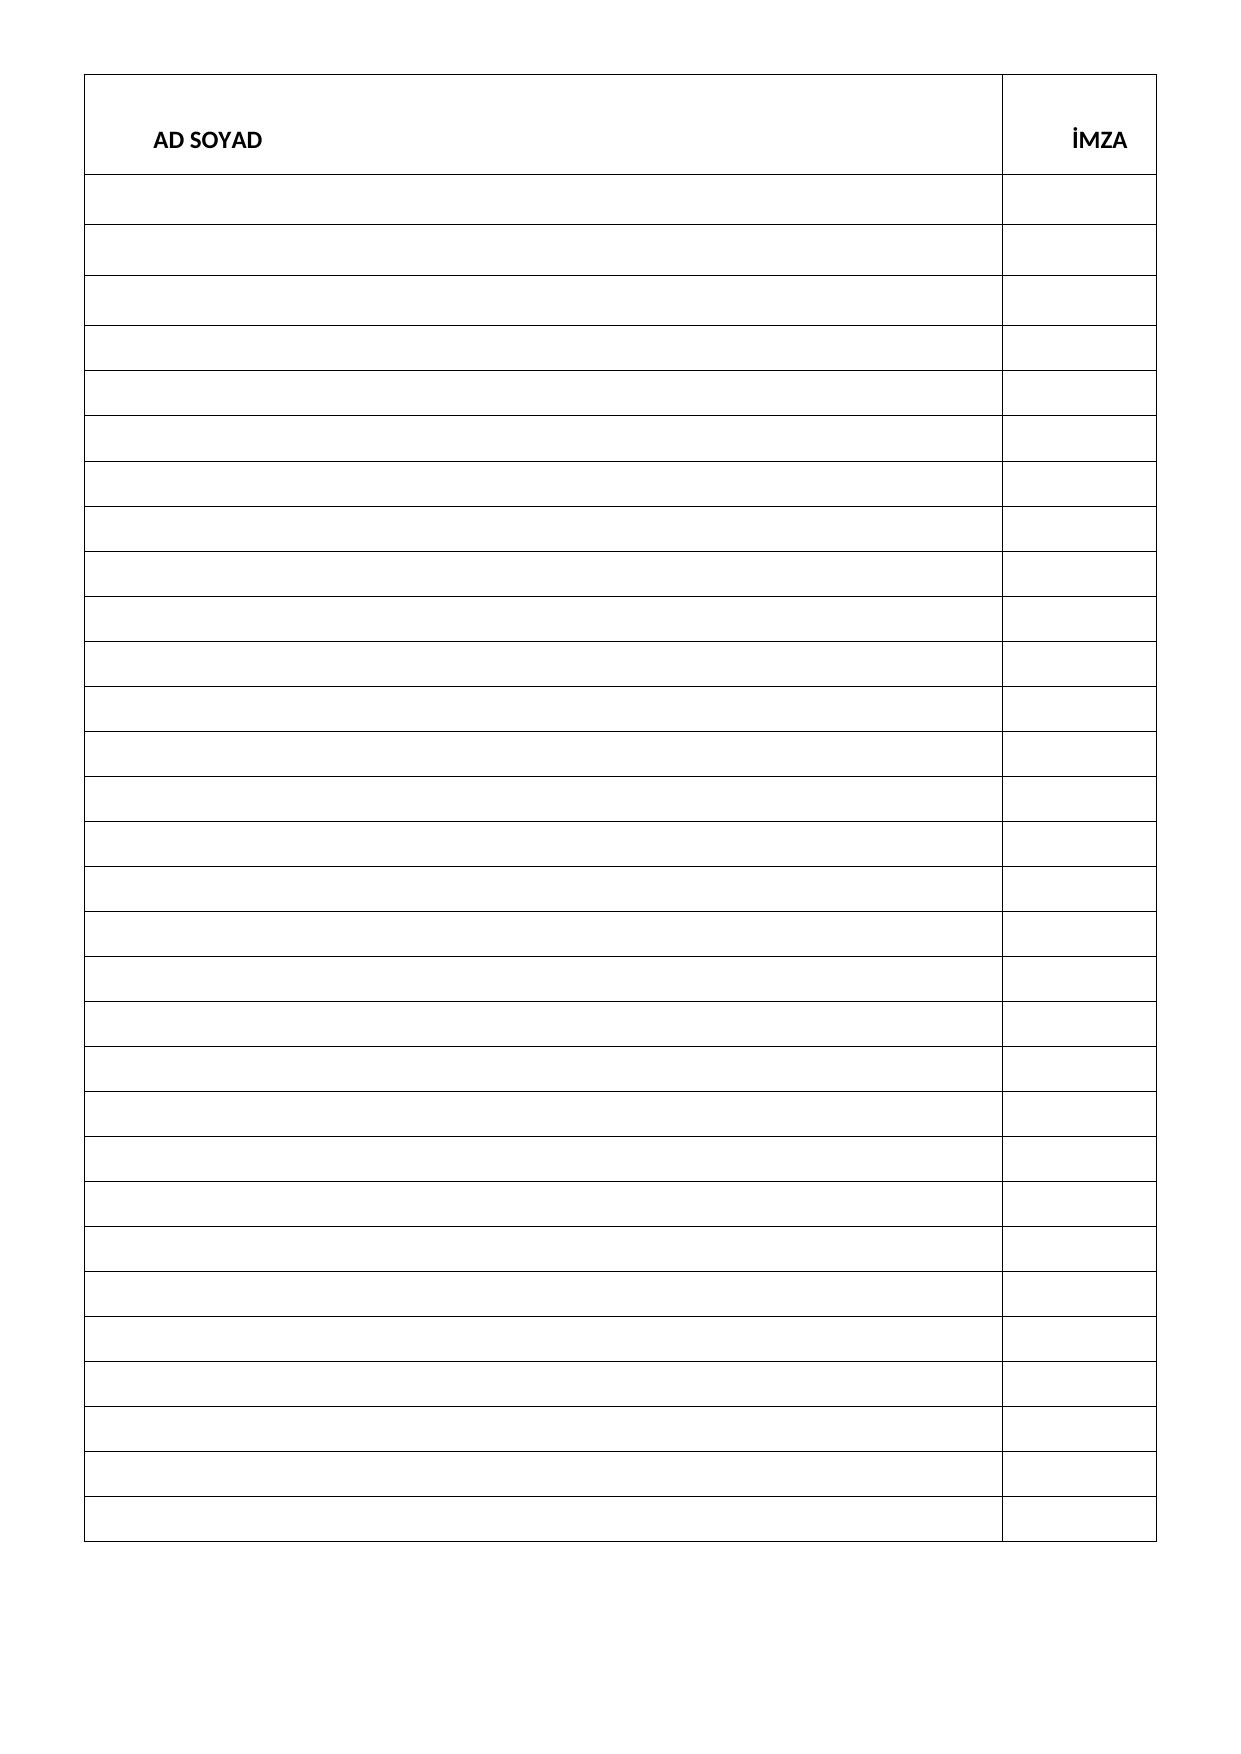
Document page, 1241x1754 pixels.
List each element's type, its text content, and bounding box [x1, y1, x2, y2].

table_cell [1003, 1497, 1156, 1541]
table_cell [85, 597, 1002, 641]
table_cell [1003, 1182, 1156, 1226]
table_cell [85, 416, 1002, 461]
table_cell [1003, 1452, 1156, 1496]
table_cell [1003, 462, 1156, 506]
table_cell [1003, 416, 1156, 461]
table_cell [1003, 1272, 1156, 1316]
table_cell [1003, 732, 1156, 776]
table_cell [85, 777, 1002, 821]
table_cell [85, 1272, 1002, 1316]
table_cell [85, 1407, 1002, 1451]
table_cell [85, 1137, 1002, 1181]
table_cell [1003, 1002, 1156, 1046]
table_cell [85, 1047, 1002, 1091]
table_cell [1003, 1092, 1156, 1136]
table_cell [85, 732, 1002, 776]
table_cell [1003, 1407, 1156, 1451]
table_cell [85, 957, 1002, 1001]
table_cell [85, 1092, 1002, 1136]
table_cell [1003, 276, 1156, 325]
table_cell [85, 1497, 1002, 1541]
table_cell [1003, 326, 1156, 370]
table_cell [1003, 597, 1156, 641]
table_header AD SOYAD [85, 75, 1002, 174]
table_cell [85, 867, 1002, 911]
table_cell [1003, 1362, 1156, 1406]
table_cell [1003, 912, 1156, 956]
table_cell [1003, 225, 1156, 275]
table_cell [1003, 642, 1156, 686]
table_cell [1003, 777, 1156, 821]
table_cell [85, 912, 1002, 956]
table_cell [85, 507, 1002, 551]
table_cell [85, 225, 1002, 275]
table_cell [1003, 822, 1156, 866]
table_cell [85, 1317, 1002, 1361]
table_cell [85, 687, 1002, 731]
table_cell [1003, 1317, 1156, 1361]
table_cell [85, 326, 1002, 370]
table_header İMZA [1003, 75, 1156, 174]
table_cell [1003, 1227, 1156, 1271]
table_cell [85, 371, 1002, 415]
table_cell [85, 642, 1002, 686]
table_cell [85, 276, 1002, 325]
table_cell [1003, 1047, 1156, 1091]
table_cell [85, 462, 1002, 506]
table_cell [1003, 957, 1156, 1001]
table_cell [85, 1002, 1002, 1046]
table_cell [85, 822, 1002, 866]
table_cell [1003, 867, 1156, 911]
table_cell [85, 1452, 1002, 1496]
table_cell [85, 1182, 1002, 1226]
table_cell [1003, 1137, 1156, 1181]
table_cell [85, 175, 1002, 224]
table_cell [1003, 687, 1156, 731]
table_cell [1003, 507, 1156, 551]
table_cell [1003, 175, 1156, 224]
table_cell [85, 1362, 1002, 1406]
table_cell [1003, 371, 1156, 415]
table_cell [1003, 552, 1156, 596]
table_cell [85, 1227, 1002, 1271]
table_cell [85, 552, 1002, 596]
